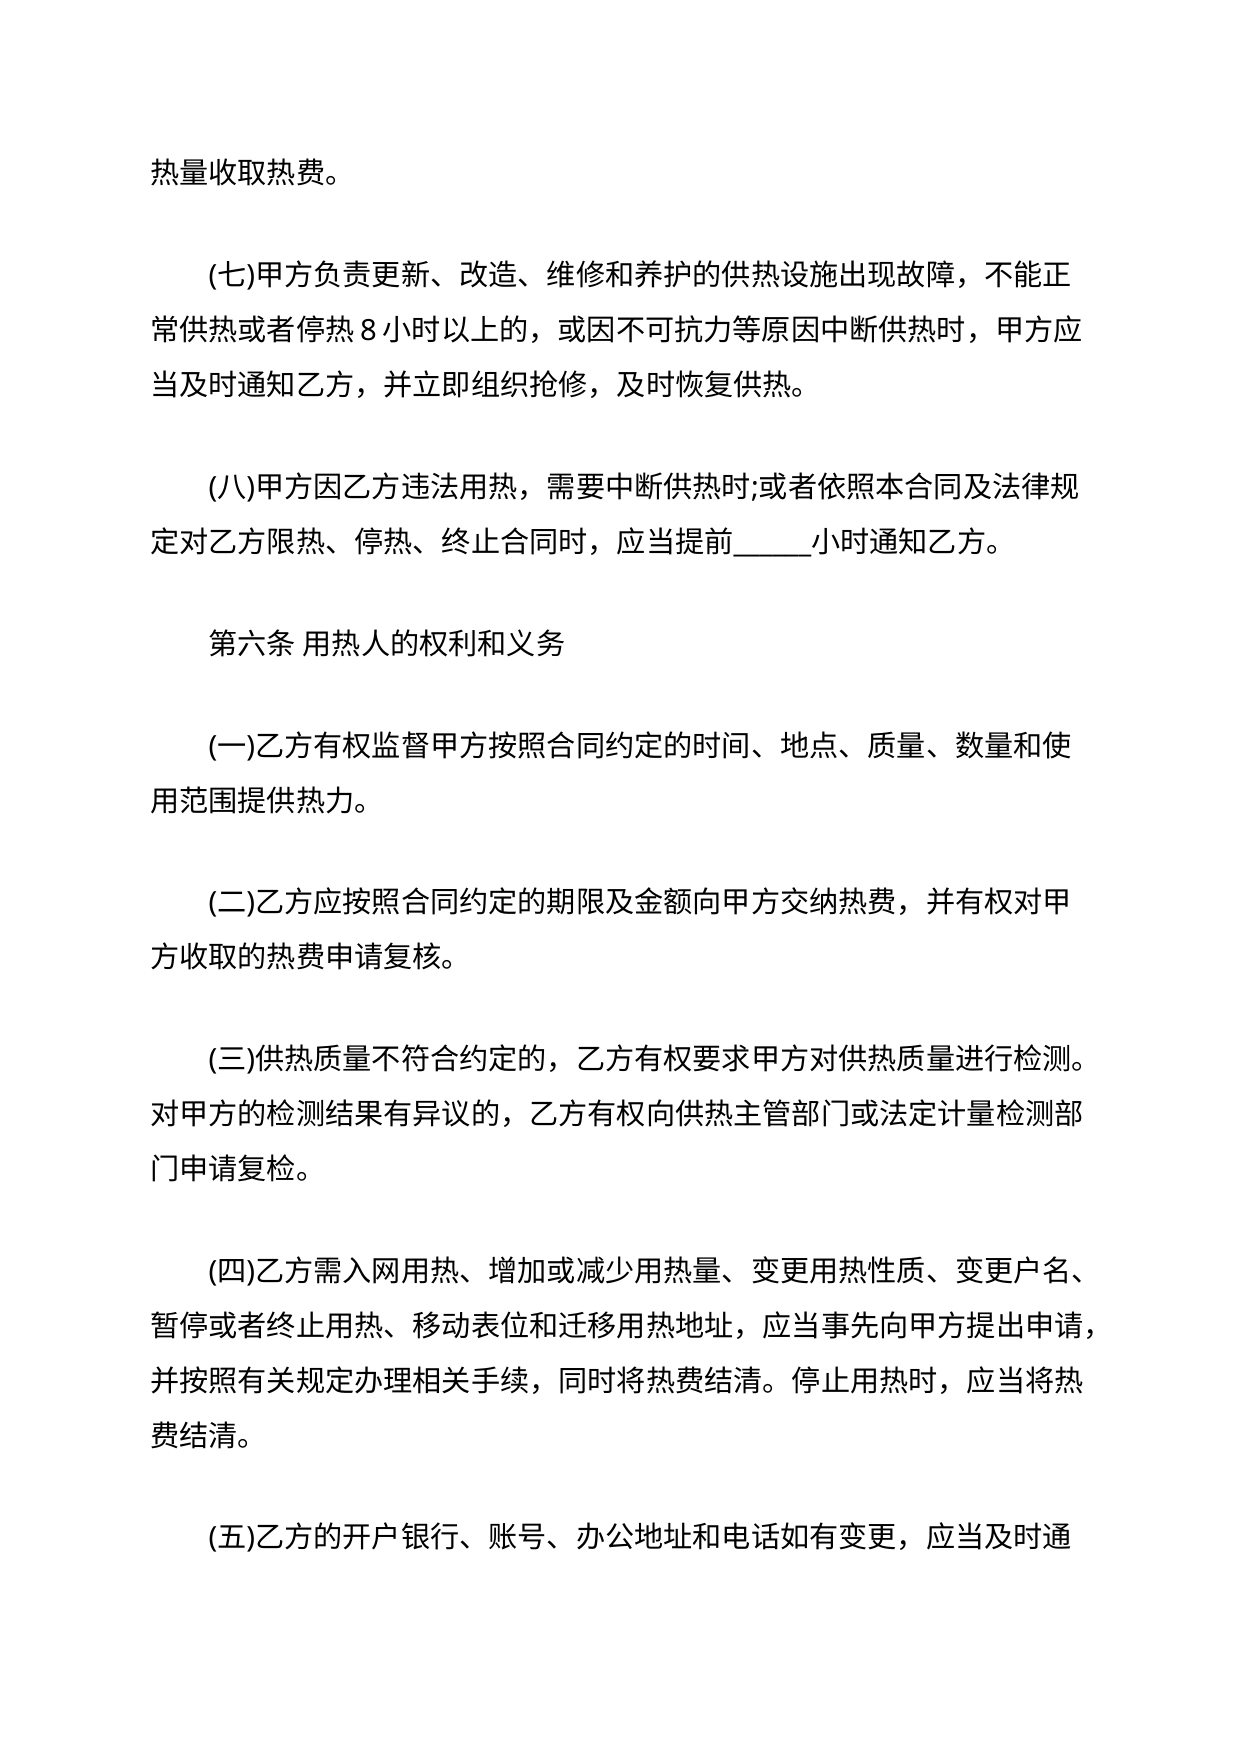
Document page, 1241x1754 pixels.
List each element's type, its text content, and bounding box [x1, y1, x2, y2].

text (一)乙方有权监督甲方按照合同约定的时间、地点、质量、数量和使用范围提供热力。 [150, 722, 1090, 819]
text 第六条 用热人的权利和义务 [150, 621, 1090, 663]
text (二)乙方应按照合同约定的期限及金额向甲方交纳热费，并有权对甲方收取的热费申请复核。 [150, 879, 1090, 976]
text (三)供热质量不符合约定的，乙方有权要求甲方对供热质量进行检测。对甲方的检测结果有异议的，乙方有权向供热主管部门或法定计量检测部门申请复检。 [150, 1036, 1090, 1188]
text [150, 1514, 1090, 1556]
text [150, 150, 1090, 192]
text (八)甲方因乙方违法用热，需要中断供热时;或者依照本合同及法律规定对乙方限热、停热、终止合同时，应当提前______小时通知乙方。 [150, 463, 1090, 561]
text (四)乙方需入网用热、增加或减少用热量、变更用热性质、变更户名、暂停或者终止用热、移动表位和迁移用热地址，应当事先向甲方提出申请，并按照有关规定办理相关手续，同时将热费结清。停止用热时，应当将热费结清。 [150, 1247, 1090, 1454]
text (七)甲方负责更新、改造、维修和养护的供热设施出现故障，不能正常供热或者停热8小时以上的，或因不可抗力等原因中断供热时，甲方应当及时通知乙方，并立即组织抢修，及时恢复供热。 [150, 252, 1090, 404]
